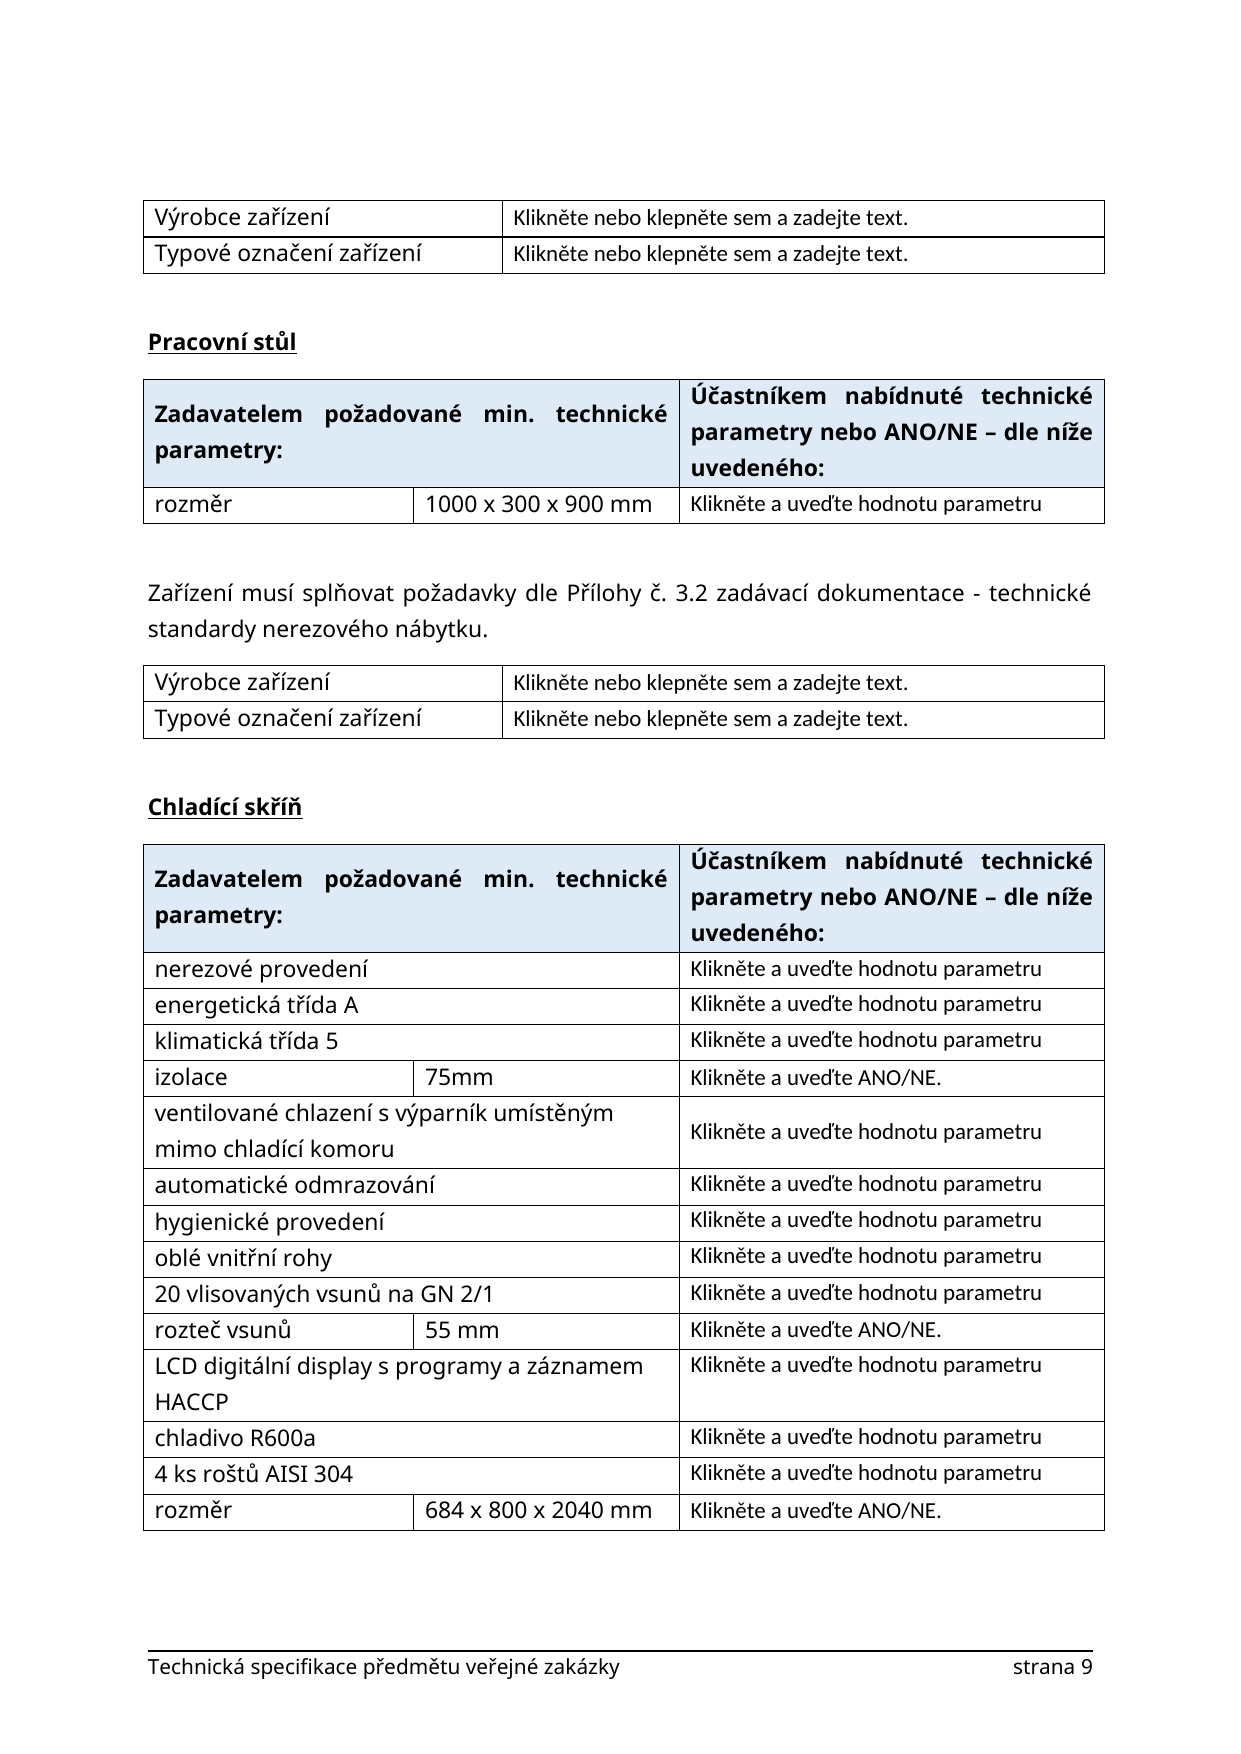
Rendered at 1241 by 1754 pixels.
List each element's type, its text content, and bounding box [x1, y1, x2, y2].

table_header Zadavatelem požadované min. technické parametry: [144, 845, 679, 952]
table_cell LCD digitální display s programy a záznamem HACCP [144, 1350, 679, 1421]
table_cell rozteč vsunů [144, 1314, 413, 1349]
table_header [144, 380, 679, 487]
table_cell ventilované chlazení s výparník umístěným mimo chladící komoru [144, 1097, 679, 1168]
text Zařízení musí splňovat požadavky dle Přílohy č. 3.2 zadávací dokumentace - technické standardy nerezového nábytku. [148, 577, 1093, 644]
table_header Výrobce zařízení [144, 201, 502, 236]
table_cell chladivo R600a [144, 1422, 679, 1457]
table_cell energetická třída A [144, 989, 679, 1024]
table_cell 20 vlisovaných vsunů na GN 2/1 [144, 1278, 679, 1313]
table_cell 4 ks roštů AISI 304 [144, 1458, 679, 1493]
table_cell 55 mm [414, 1314, 679, 1349]
table_header Účastníkem nabídnuté technické parametry nebo ANO/NE – dle níže uvedeného: [680, 845, 1104, 952]
table_cell 1000 x 300 x 900 mm [414, 488, 679, 523]
table_cell Typové označení zařízení [144, 702, 502, 737]
table_cell nerezové provedení [144, 953, 679, 988]
table_cell 684 x 800 x 2040 mm [414, 1495, 679, 1529]
table_cell hygienické provedení [144, 1206, 679, 1241]
table_cell oblé vnitřní rohy [144, 1242, 679, 1277]
table_cell rozměr [144, 1495, 413, 1529]
table_cell izolace [144, 1061, 413, 1096]
table_cell klimatická třída 5 [144, 1025, 679, 1060]
text Chladící skříň [148, 791, 1093, 822]
table_cell automatické odmrazování [144, 1169, 679, 1204]
table_cell rozměr [144, 488, 413, 523]
text Pracovní stůl [148, 326, 1093, 357]
table_cell Typové označení zařízení [144, 238, 502, 272]
table_header Výrobce zařízení [144, 666, 502, 701]
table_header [680, 380, 1104, 487]
table_cell 75mm [414, 1061, 679, 1096]
